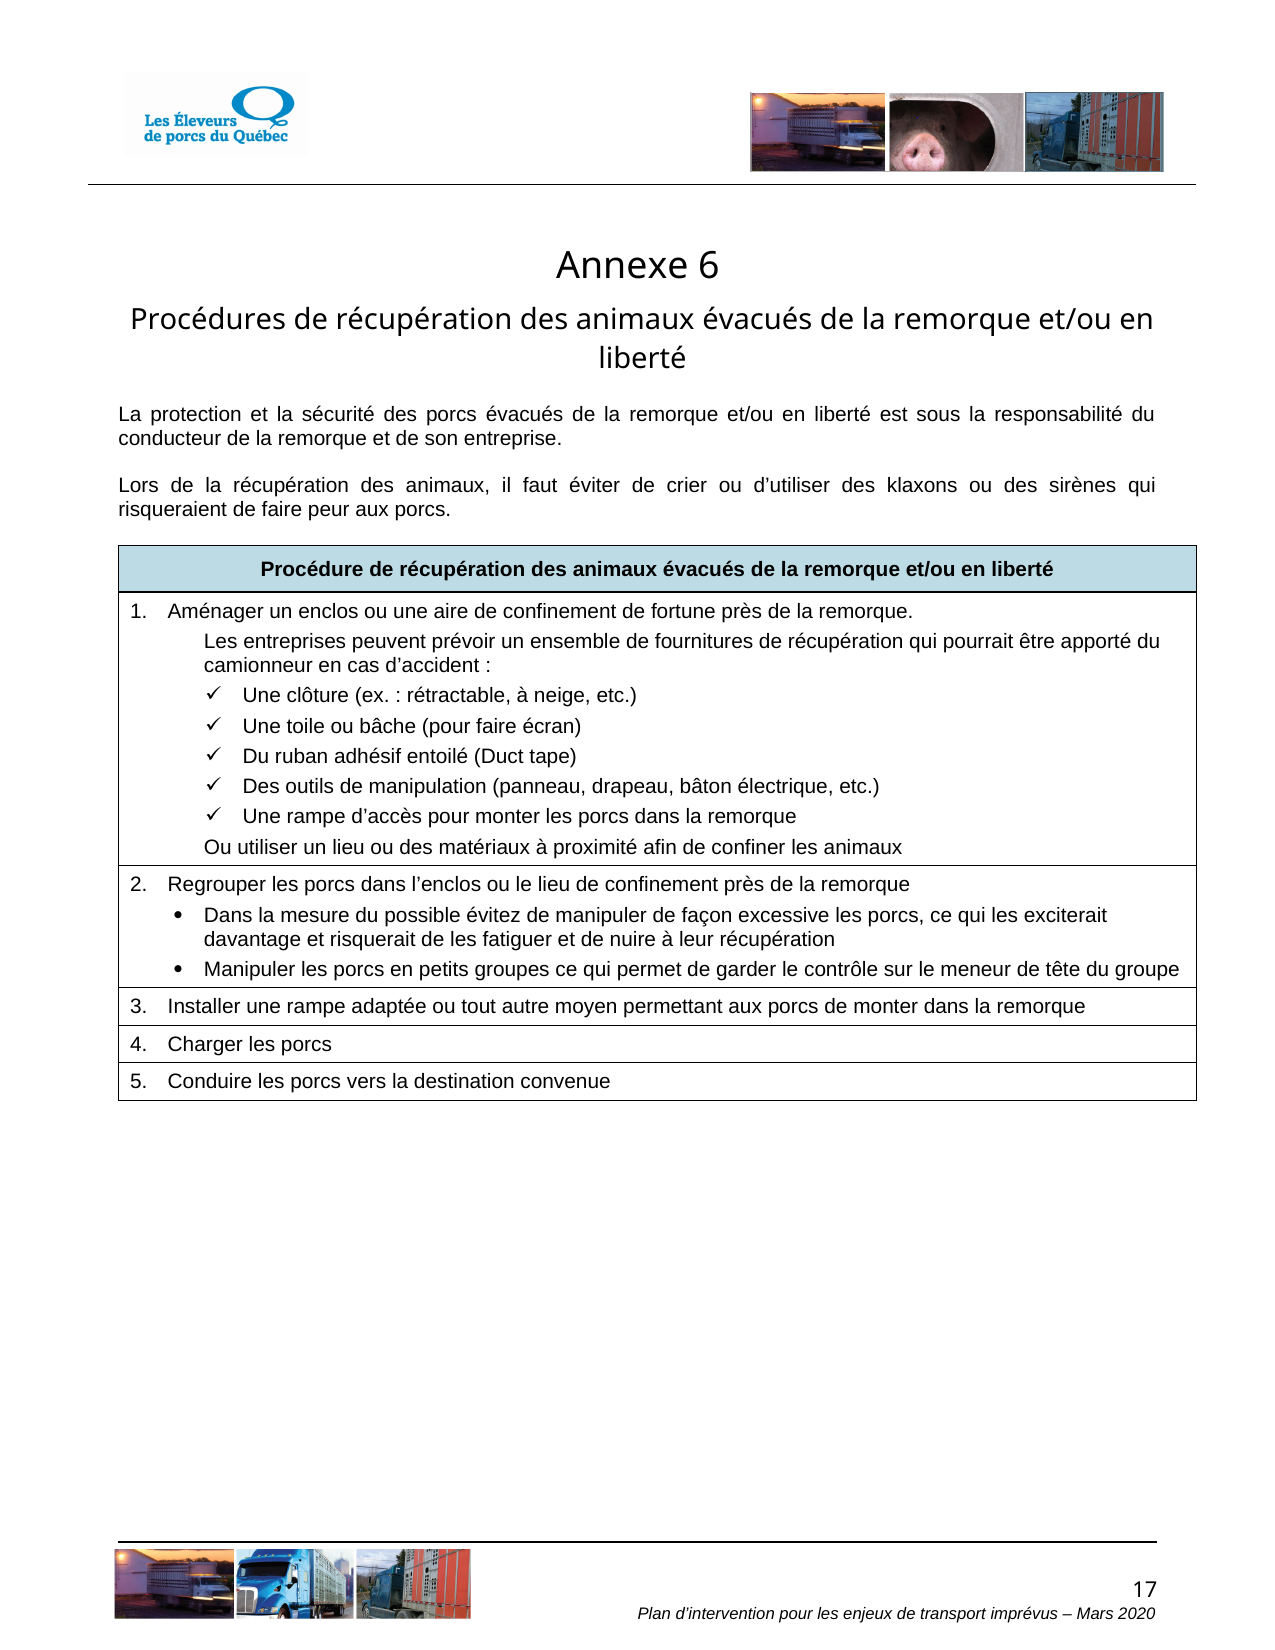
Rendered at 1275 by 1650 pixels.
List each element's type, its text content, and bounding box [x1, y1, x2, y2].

picture [750, 92, 1164, 172]
subtitle Annexe 6 [118, 239, 1157, 290]
text Lors de la récupération des animaux, il faut éviter de crier ou d’utiliser des klaxons ou des sirènes qui risqueraient de faire peur aux porcs. [118, 473, 1157, 521]
picture [114, 1549, 471, 1619]
text La protection et la sécurité des porcs évacués de la remorque et/ou en liberté est sous la responsabilité du conducteur de la remorque et de son entreprise. [118, 401, 1157, 449]
table_header Procédure de récupération des animaux évacués de la remorque et/ou en liberté [119, 546, 1196, 591]
subtitle Procédures de récupération des animaux évacués de la remorque et/ou en liberté [88, 298, 1196, 377]
picture [123, 72, 308, 155]
table_cell Installer une rampe adaptée ou tout autre moyen permettant aux porcs de monter dans la remorque [119, 988, 1196, 1024]
table_cell Regrouper les porcs dans l’enclos ou le lieu de confinement près de la remorque Dans la mesure du possible évitez de manipuler de façon excessive les porcs, ce qui les exciterait davantage et risquerait de les fatiguer et de nuire à leur récupération Manipuler les porcs en petits groupes ce qui permet de garder le contrôle sur le meneur de tête du groupe [119, 866, 1196, 987]
table_cell Conduire les porcs vers la destination convenue [119, 1063, 1196, 1099]
table_cell Charger les porcs [119, 1026, 1196, 1062]
table_cell Aménager un enclos ou une aire de confinement de fortune près de la remorque. Les entreprises peuvent prévoir un ensemble de fournitures de récupération qui pourrait être apporté du camionneur en cas d’accident : Une clôture (ex. : rétractable, à neige, etc.) Une toile ou bâche (pour faire écran) Du ruban adhésif entoilé (Duct tape) Des outils de manipulation (panneau, drapeau, bâton électrique, etc.) Une rampe d’accès pour monter les porcs dans la remorque Ou utiliser un lieu ou des matériaux à proximité afin de confiner les animaux [119, 593, 1196, 865]
